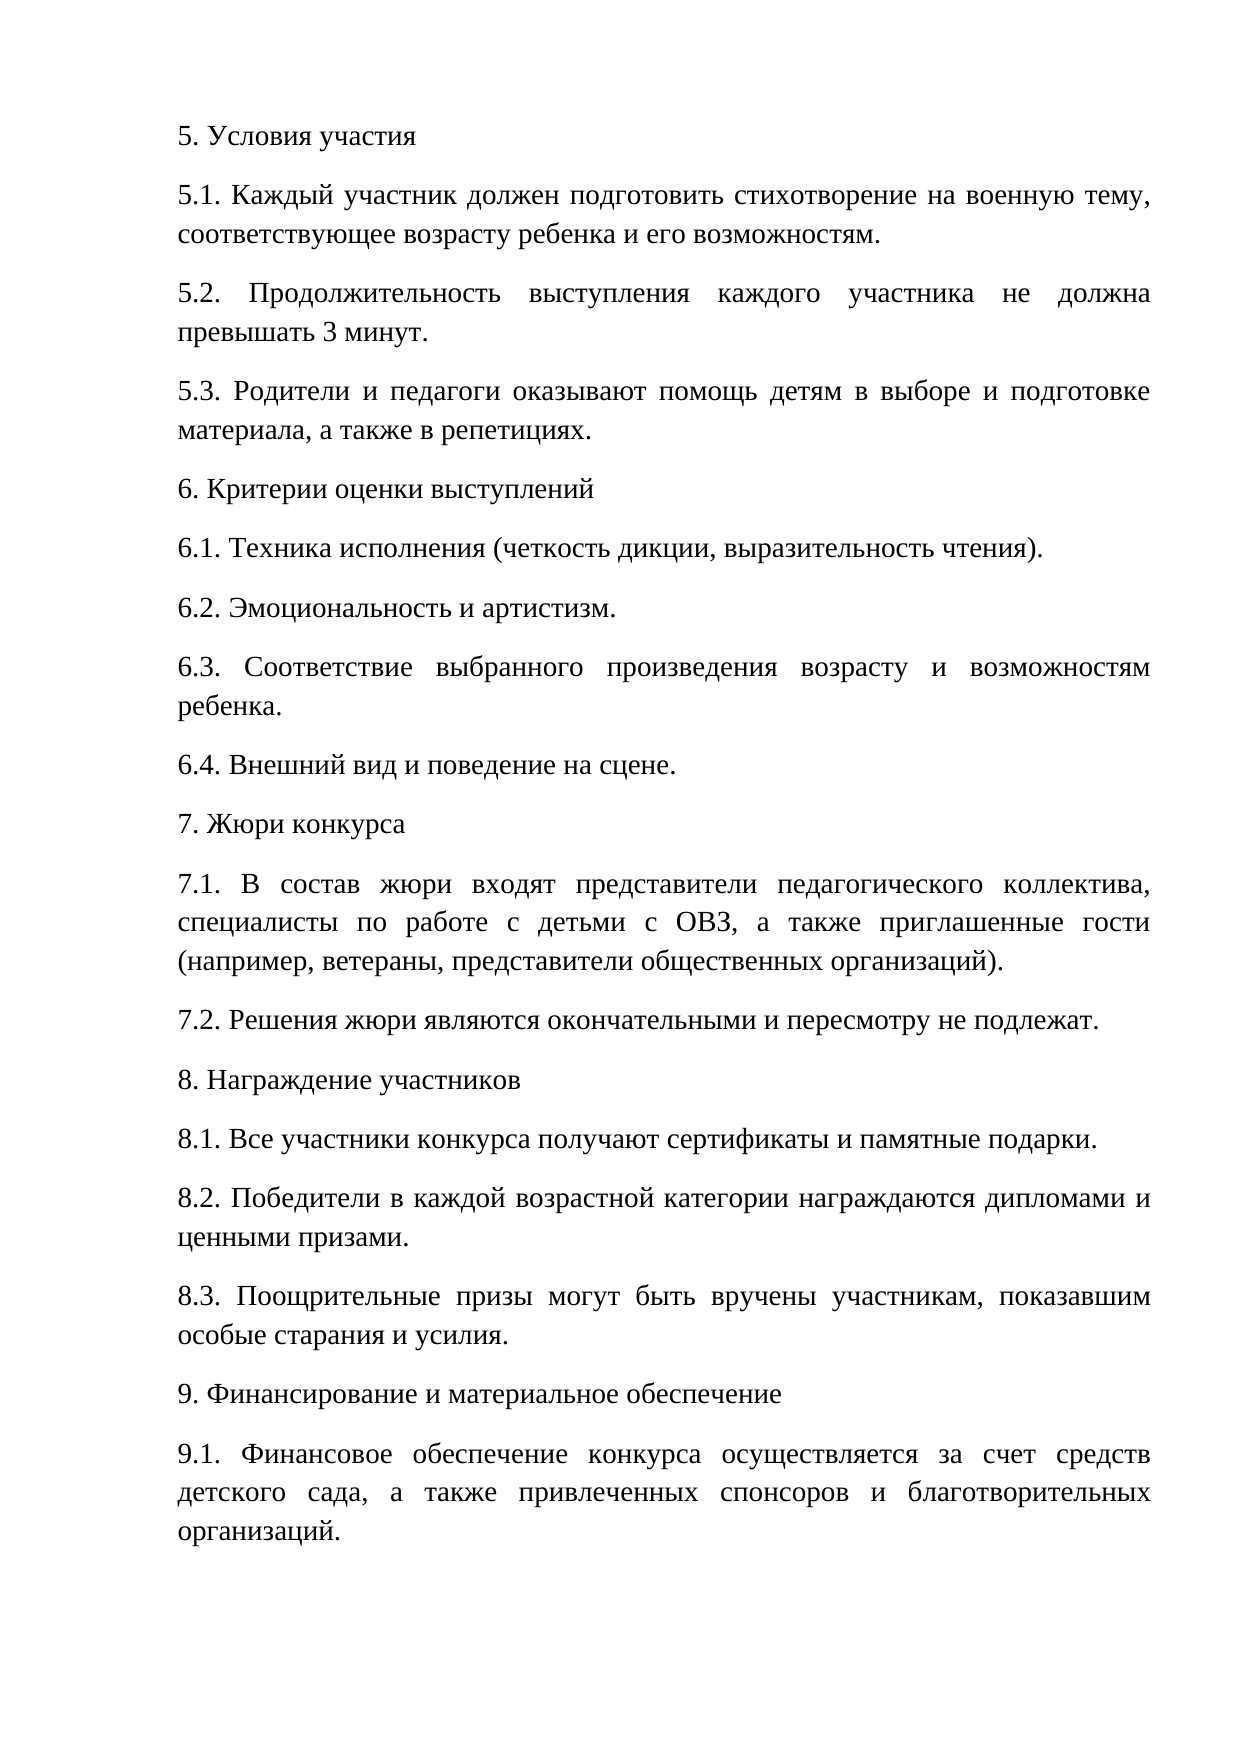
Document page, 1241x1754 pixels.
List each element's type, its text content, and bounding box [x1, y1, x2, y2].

text 6.2. Эмоциональность и артистизм. [177, 590, 1152, 623]
text 8.1. Все участники конкурса получают сертификаты и памятные подарки. [177, 1121, 1152, 1155]
text 6.1. Техника исполнения (четкость дикции, выразительность чтения). [177, 531, 1152, 564]
text 9.1. Финансовое обеспечение конкурса осуществляется за счет средств детского сада, а также привлеченных спонсоров и благотворительных организаций. [177, 1436, 1152, 1546]
text 5.1. Каждый участник должен подготовить стихотворение на военную тему, соответствующее возрасту ребенка и его возможностям. [177, 177, 1152, 249]
text 7.2. Решения жюри являются окончательными и пересмотру не подлежат. [177, 1002, 1152, 1036]
text 6.3. Соответствие выбранного произведения возрасту и возможностям ребенка. [177, 649, 1152, 721]
text 6.4. Внешний вид и поведение на сцене. [177, 747, 1152, 781]
text 9. Финансирование и материальное обеспечение [177, 1376, 1152, 1410]
text 8.2. Победители в каждой возрастной категории награждаются дипломами и ценными призами. [177, 1181, 1152, 1253]
text 8.3. Поощрительные призы могут быть вручены участникам, показавшим особые старания и усилия. [177, 1278, 1152, 1351]
text 6. Критерии оценки выступлений [177, 471, 1152, 505]
text 7.1. В состав жюри входят представители педагогического коллектива, специалисты по работе с детьми с ОВЗ, а также приглашенные гости (например, ветераны, представители общественных организаций). [177, 866, 1152, 977]
text 5. Условия участия [177, 118, 1152, 152]
text 7. Жюри конкурса [177, 807, 1152, 840]
text 8. Награждение участников [177, 1062, 1152, 1095]
text 5.2. Продолжительность выступления каждого участника не должна превышать 3 минут. [177, 275, 1152, 347]
text 5.3. Родители и педагоги оказывают помощь детям в выборе и подготовке материала, а также в репетициях. [177, 373, 1152, 445]
